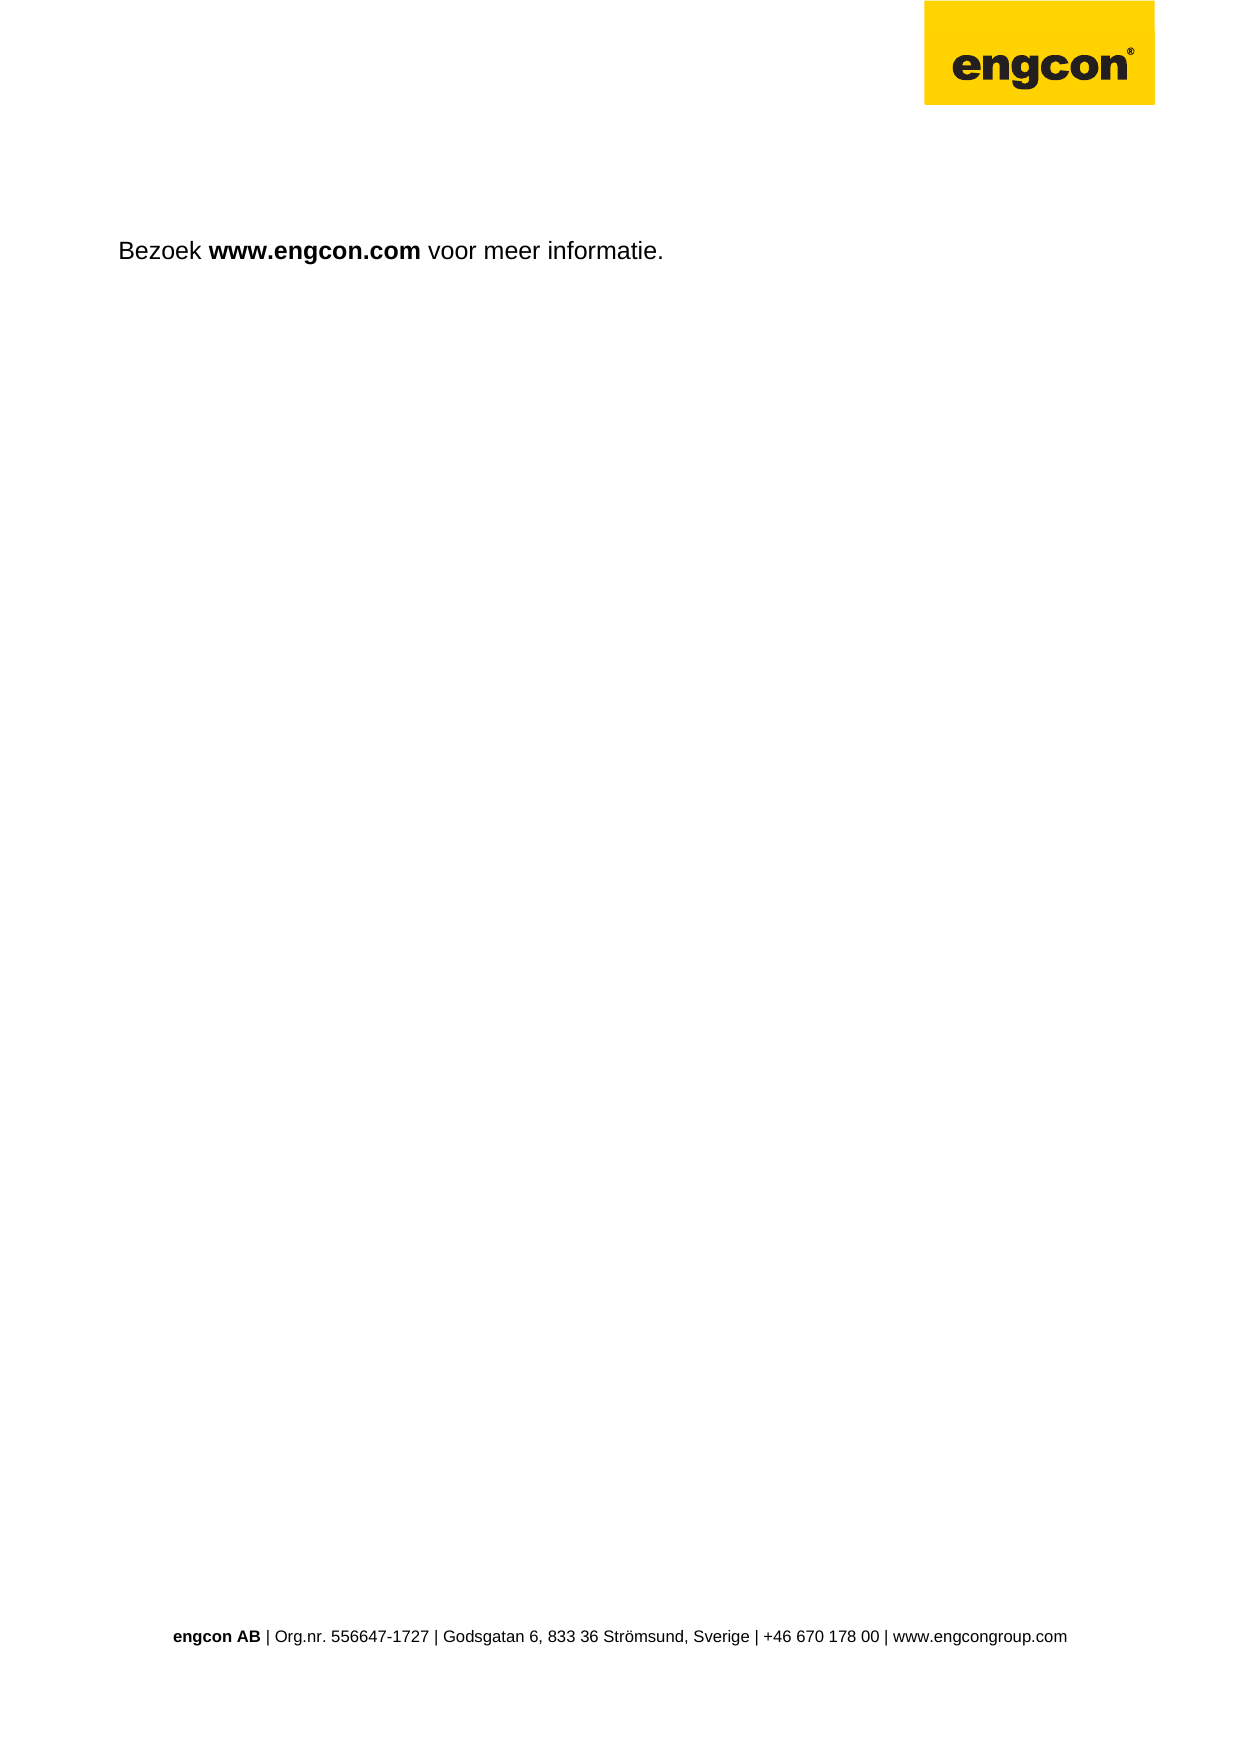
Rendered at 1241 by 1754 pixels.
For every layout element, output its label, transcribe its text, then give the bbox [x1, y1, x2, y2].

text Bezoek www.engcon.com voor meer informatie. [118, 236, 1122, 265]
